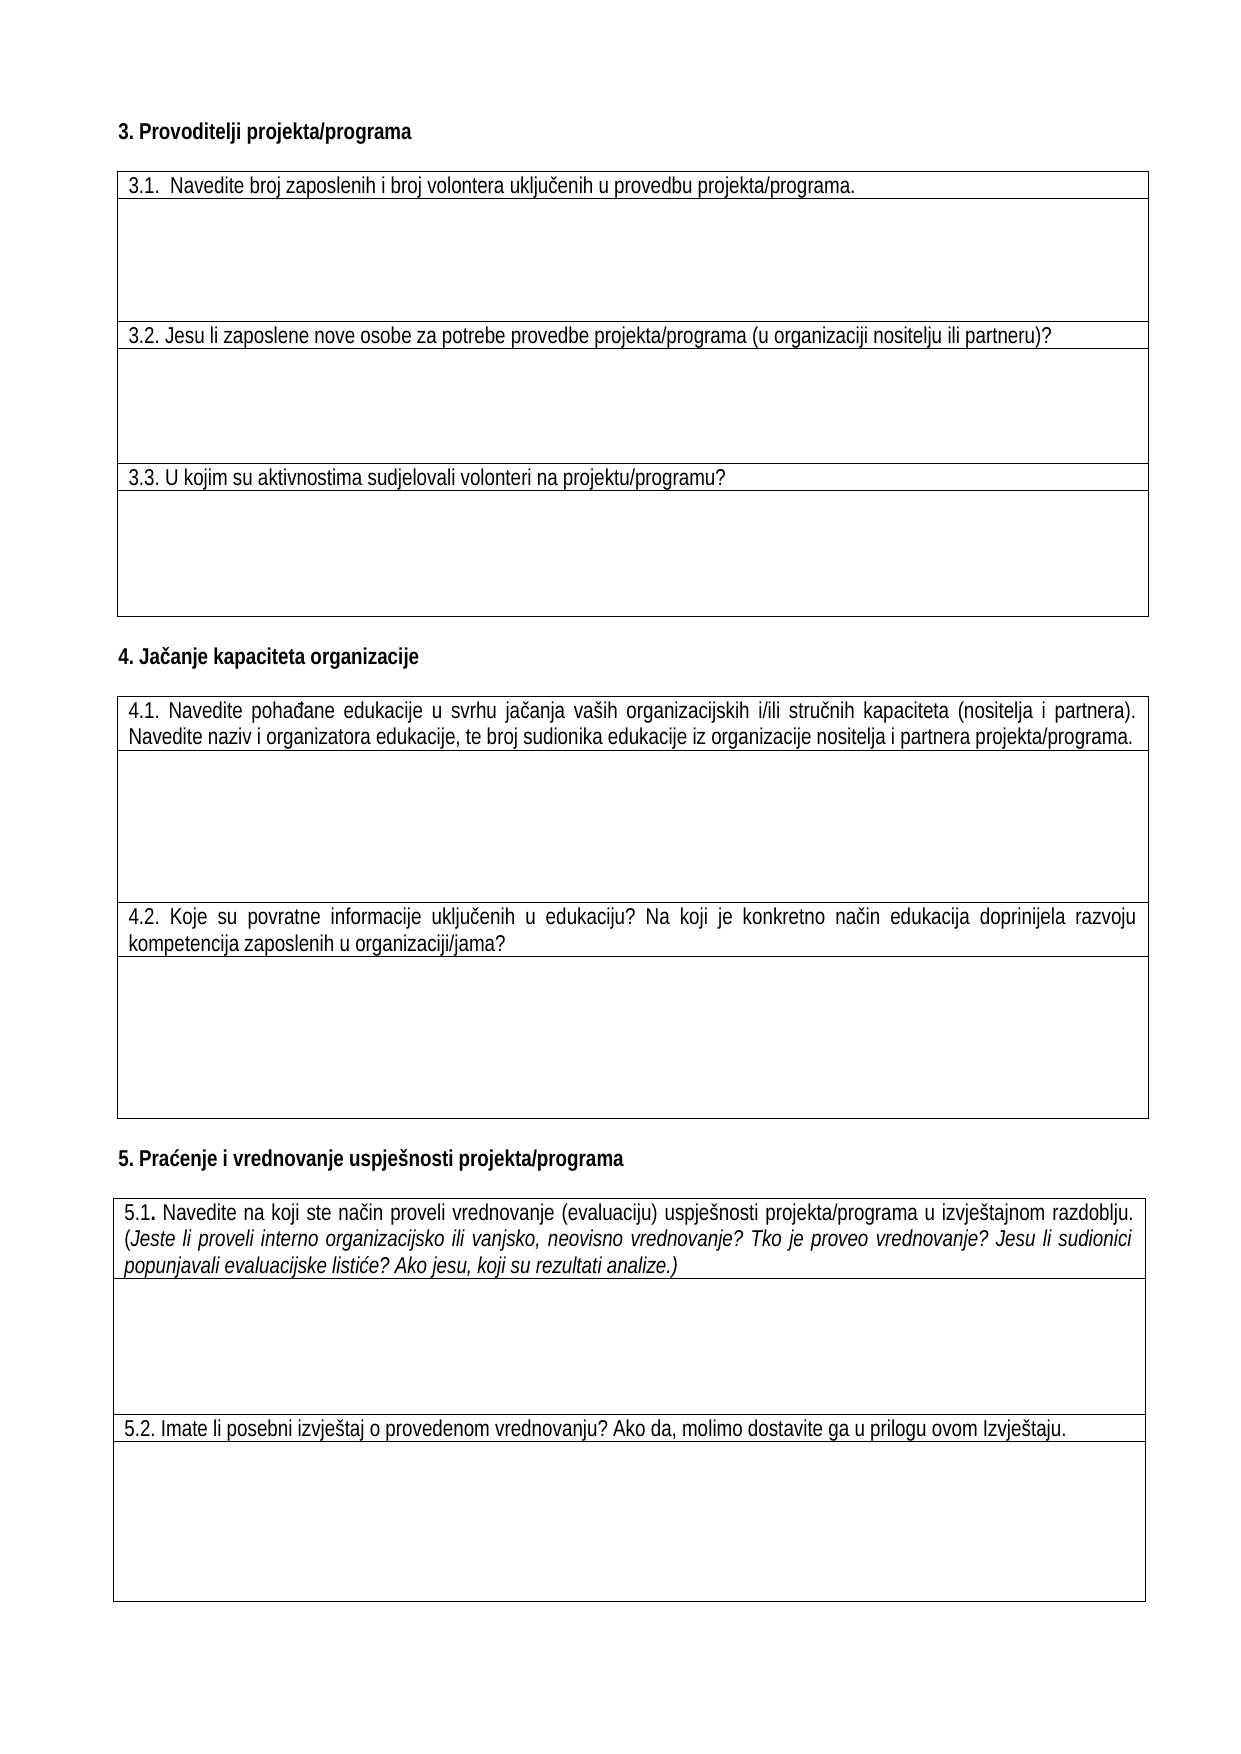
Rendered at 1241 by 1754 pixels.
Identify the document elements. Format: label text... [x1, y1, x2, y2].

table_cell [114, 1442, 1145, 1601]
table_cell 3.3. U kojim su aktivnostima sudjelovali volonteri na projektu/programu? [118, 464, 1148, 490]
table_cell 5.2. Imate li posebni izvještaj o provedenom vrednovanju? Ako da, molimo dostavite ga u prilogu ovom Izvještaju. [114, 1415, 1145, 1441]
table_cell [114, 1279, 1145, 1413]
table_cell 3.2. Jesu li zaposlene nove osobe za potrebe provedbe projekta/programa (u organizaciji nositelju ili partneru)? [118, 322, 1148, 348]
table_cell [118, 957, 1148, 1118]
table_cell [118, 751, 1148, 902]
text 3. Provoditelji projekta/programa [118, 118, 1122, 144]
table_header 4.1. Navedite pohađane edukacije u svrhu jačanja vaših organizacijskih i/ili stručnih kapaciteta (nositelja i partnera). Navedite naziv i organizatora edukacije, te broj sudionika edukacije iz organizacije nositelja i partnera projekta/programa. [118, 697, 1148, 750]
table_cell [118, 491, 1148, 616]
table_cell 4.2. Koje su povratne informacije uključenih u edukaciju? Na koji je konkretno način edukacija doprinijela razvoju kompetencija zaposlenih u organizaciji/jama? [118, 903, 1148, 956]
table_cell [118, 199, 1148, 321]
table_header 3.1. Navedite broj zaposlenih i broj volontera uključenih u provedbu projekta/programa. [118, 172, 1148, 198]
table_cell [118, 349, 1148, 463]
table_header 5.1. Navedite na koji ste način proveli vrednovanje (evaluaciju) uspješnosti projekta/programa u izvještajnom razdoblju. (Jeste li proveli interno organizacijsko ili vanjsko, neovisno vrednovanje? Tko je proveo vrednovanje? Jesu li sudionici popunjavali evaluacijske listiće? Ako jesu, koji su rezultati analize.) [114, 1199, 1145, 1278]
text 4. Jačanje kapaciteta organizacije [118, 643, 1122, 669]
text 5. Praćenje i vrednovanje uspješnosti projekta/programa [118, 1145, 1122, 1172]
